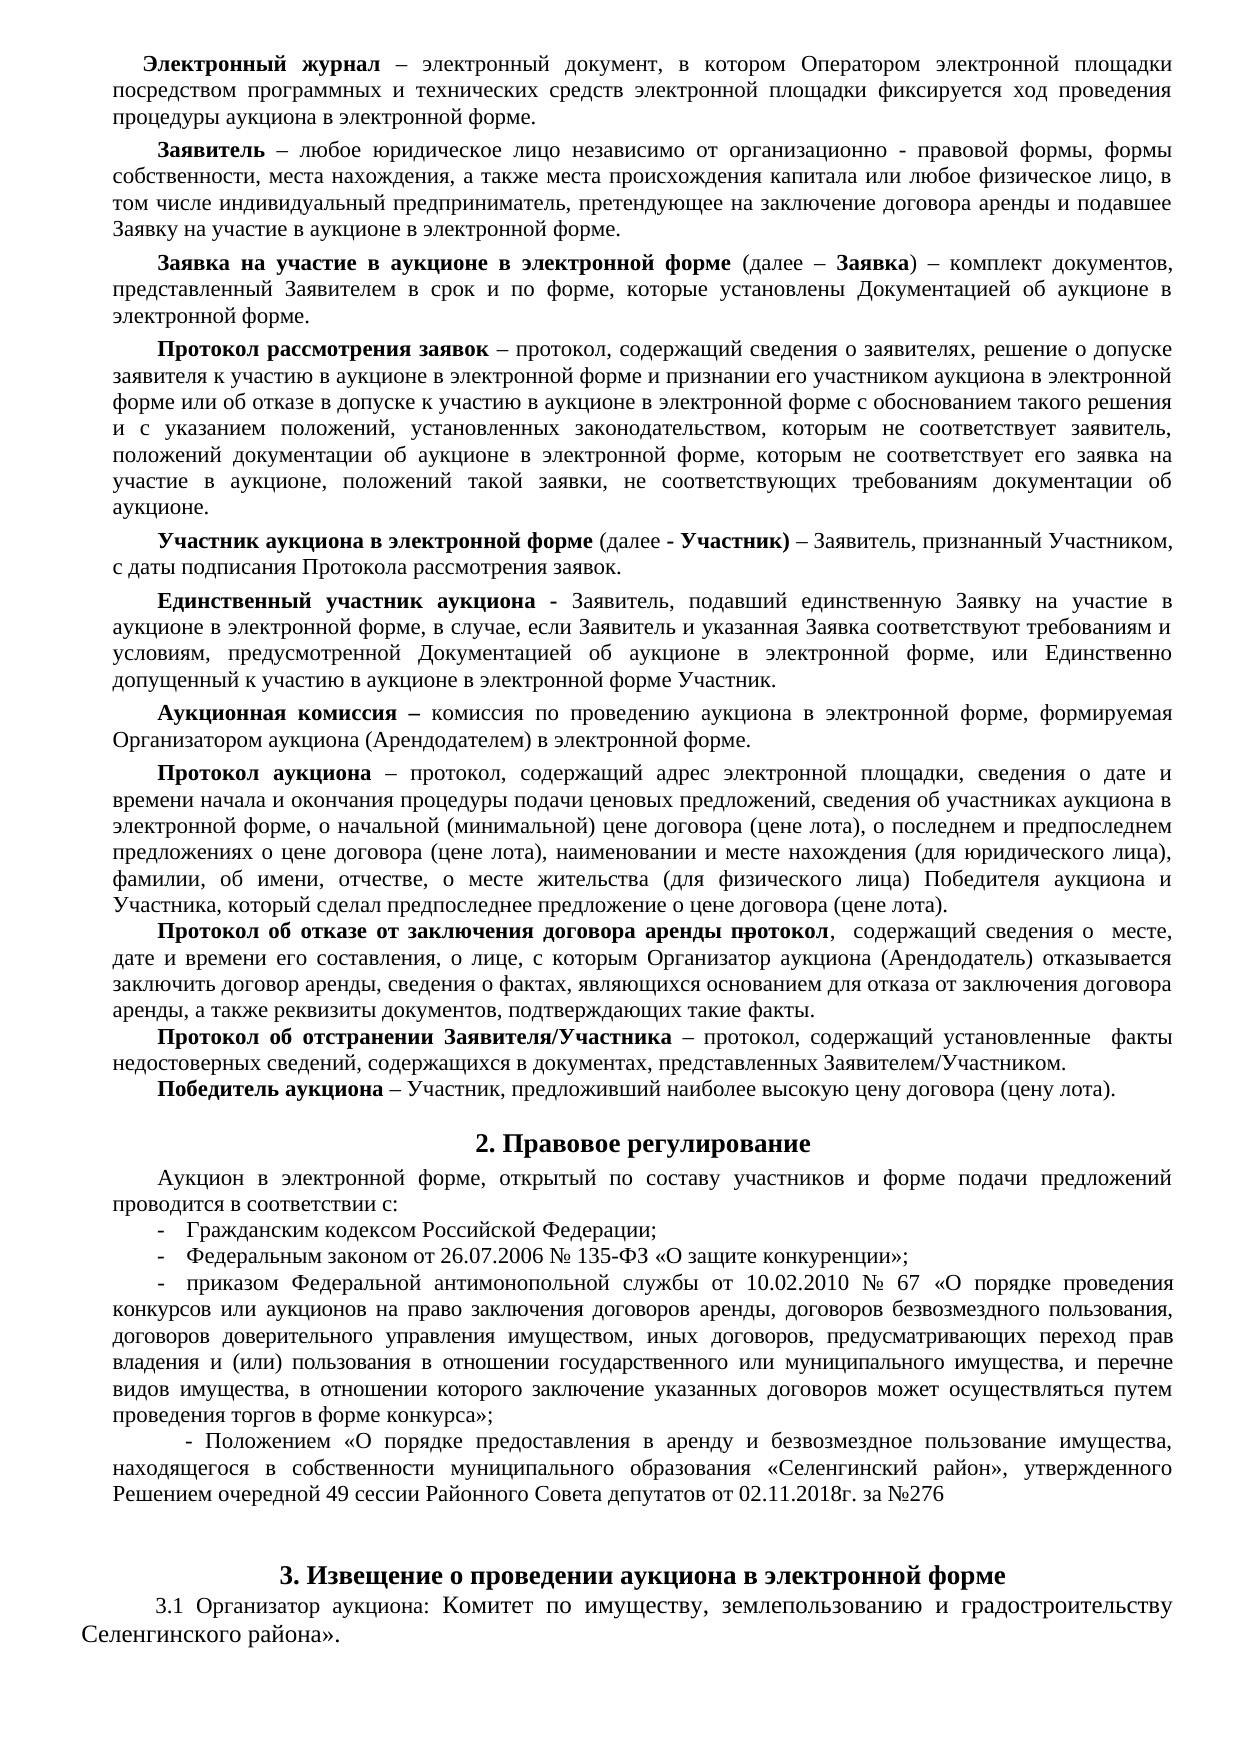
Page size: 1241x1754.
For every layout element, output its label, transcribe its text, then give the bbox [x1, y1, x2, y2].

list приказом Федеральной антимонопольной службы от 10.02.2010 № 67 «О порядке проведения конкурсов или аукционов на право заключения договоров аренды, договоров безвозмездного пользования, договоров доверительного управления имуществом, иных договоров, предусматривающих переход прав владения и (или) пользования в отношении государственного или муниципального имущества, и перечне видов имущества, в отношении которого заключение указанных договоров может осуществляться путем проведения торгов в форме конкурса»; [112, 1269, 1173, 1427]
text Аукцион в электронной форме, открытый по составу участников и форме подачи предложений проводится в соответствии с: [112, 1164, 1173, 1217]
subtitle Извещение о проведении аукциона в электронной форме [112, 1559, 1173, 1590]
text Протокол об отказе от заключения договора аренды протокол, содержащий сведения о месте, дате и времени его составления, о лице, с которым Организатор аукциона (Арендодатель) отказывается заключить договор аренды, сведения о фактах, являющихся основанием для отказа от заключения договора аренды, а также реквизиты документов, подтверждающих такие факты. [112, 917, 1173, 1023]
text Участник аукциона в электронной форме (далее - Участник) – Заявитель, признанный Участником, с даты подписания Протокола рассмотрения заявок. [112, 527, 1173, 579]
text Единственный участник аукциона - Заявитель, подавший единственную Заявку на участие в аукционе в электронной форме, в случае, если Заявитель и указанная Заявка соответствуют требованиям и условиям, предусмотренной Документацией об аукционе в электронной форме, или Единственно допущенный к участию в аукционе в электронной форме Участник. [112, 587, 1173, 692]
list - Положением «О порядке предоставления в аренду и безвозмездное пользование имущества, находящегося в собственности муниципального образования «Селенгинский район», утвержденного Решением очередной 49 сессии Районного Совета депутатов от 02.11.2018г. за №276 [112, 1427, 1173, 1506]
text Протокол рассмотрения заявок – протокол, содержащий сведения о заявителях, решение о допуске заявителя к участию в аукционе в электронной форме и признании его участником аукциона в электронной форме или об отказе в допуске к участию в аукционе в электронной форме с обоснованием такого решения и с указанием положений, установленных законодательством, которым не соответствует заявитель, положений документации об аукционе в электронной форме, которым не соответствует его заявка на участие в аукционе, положений такой заявки, не соответствующих требованиям документации об аукционе. [112, 335, 1173, 520]
text Протокол аукциона – протокол, содержащий адрес электронной площадки, сведения о дате и времени начала и окончания процедуры подачи ценовых предложений, сведения об участниках аукциона в электронной форме, о начальной (минимальной) цене договора (цене лота), о последнем и предпоследнем предложениях о цене договора (цене лота), наименовании и месте нахождения (для юридического лица), фамилии, об имени, отчестве, о месте жительства (для физического лица) Победителя аукциона и Участника, который сделал предпоследнее предложение о цене договора (цене лота). [112, 759, 1173, 917]
list Федеральным законом от 26.07.2006 № 135-ФЗ «О защите конкуренции»; [157, 1243, 1173, 1269]
text Электронный журнал – электронный документ, в котором Оператором электронной площадки посредством программных и технических средств электронной площадки фиксируется ход проведения процедуры аукциона в электронной форме. [112, 50, 1173, 129]
text Протокол об отстранении Заявителя/Участника – протокол, содержащий установленные факты недостоверных сведений, содержащихся в документах, представленных Заявителем/Участником. [112, 1023, 1173, 1076]
subtitle Правовое регулирование [112, 1127, 1173, 1159]
list Гражданским кодексом Российской Федерации; [157, 1217, 1173, 1243]
text Заявка на участие в аукционе в электронной форме (далее – Заявка) – комплект документов, представленный Заявителем в срок и по форме, которые установлены Документацией об аукционе в электронной форме. [112, 249, 1173, 328]
text Аукционная комиссия – комиссия по проведению аукциона в электронной форме, формируемая Организатором аукциона (Арендодателем) в электронной форме. [112, 699, 1173, 752]
text 3.1 Организатор аукциона: Комитет по имуществу, землепользованию и градостроительству Селенгинского района». [81, 1590, 1173, 1648]
text Победитель аукциона – Участник, предложивший наиболее высокую цену договора (цену лота). [157, 1076, 1173, 1102]
text Заявитель – любое юридическое лицо независимо от организационно - правовой формы, формы собственности, места нахождения, а также места происхождения капитала или любое физическое лицо, в том числе индивидуальный предприниматель, претендующее на заключение договора аренды и подавшее Заявку на участие в аукционе в электронной форме. [112, 136, 1173, 242]
